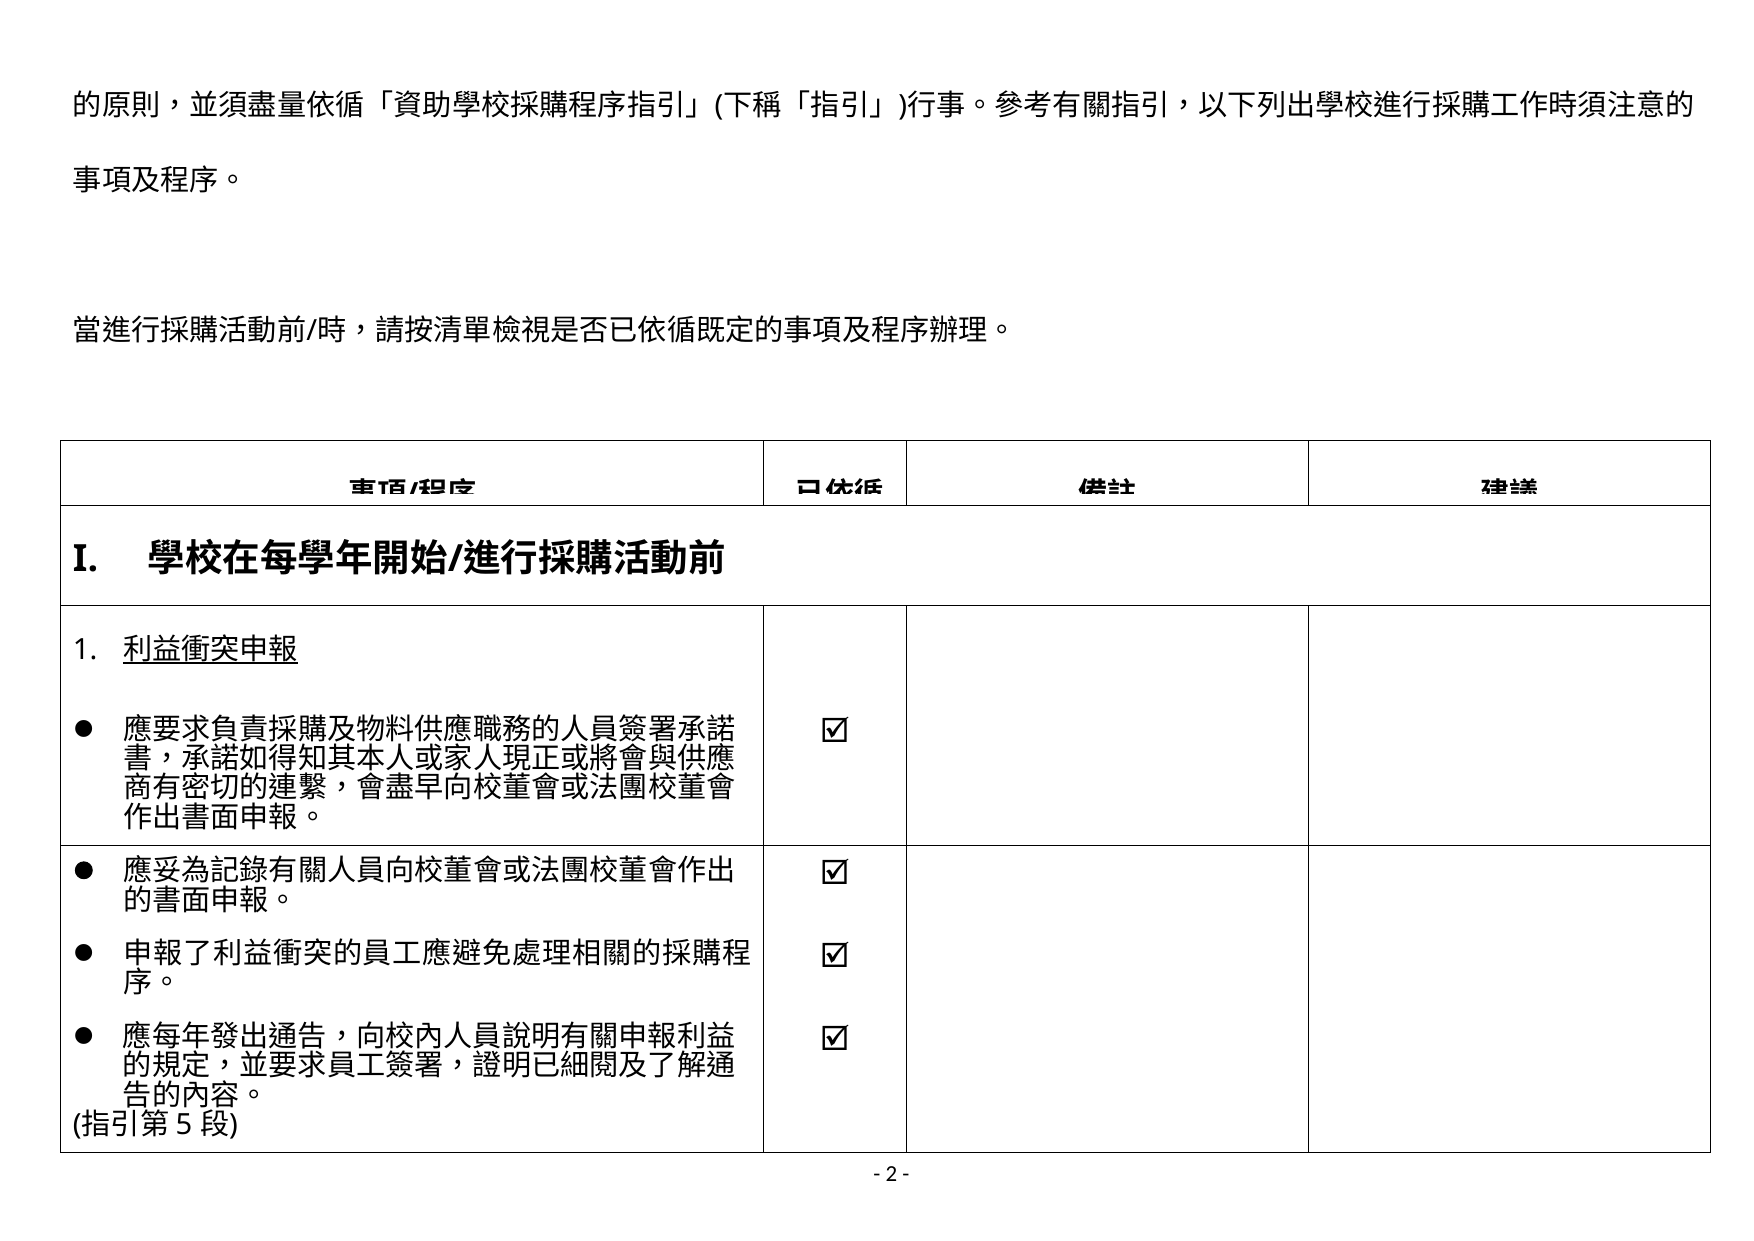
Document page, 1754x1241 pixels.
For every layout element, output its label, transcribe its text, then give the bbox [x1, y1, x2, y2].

table_cell [907, 846, 1308, 1152]
text 當進行採購活動前/時，請按清單檢視是否已依循既定的事項及程序辦理。 [73, 290, 1710, 365]
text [73, 65, 1710, 215]
table_cell [907, 705, 1308, 845]
table_cell [764, 705, 906, 845]
table_cell [764, 606, 906, 704]
table_cell [907, 606, 1308, 704]
table_cell [1309, 606, 1710, 704]
table_cell 申報了利益衝突的員工應避免處理相關的採購程序。 [61, 928, 763, 1011]
table_header 事項/程序 [61, 441, 763, 505]
table_cell 應每年發出通告，向校內人員說明有關申報利益的規定，並要求員工簽署，證明已細閱及了解通告的內容。 (指引第 5 段) [61, 1011, 763, 1152]
table_cell [764, 928, 906, 1011]
table_header 備註 [907, 441, 1308, 505]
table_header 已依循 [764, 441, 906, 505]
table_cell 應要求負責採購及物料供應職務的人員簽署承諾書，承諾如得知其本人或家人現正或將會與供應商有密切的連繫，會盡早向校董會或法團校董會作出書面申報。 [61, 705, 763, 845]
table_cell 應妥為記錄有關人員向校董會或法團校董會作出的書面申報。 [61, 846, 763, 928]
table_cell [1309, 846, 1710, 1152]
table_header 建議 [1309, 441, 1710, 505]
table_cell [1309, 705, 1710, 845]
table_cell [764, 846, 906, 928]
table_cell 學校在每學年開始/進行採購活動前 [61, 506, 1710, 605]
table_cell [764, 1011, 906, 1152]
table_cell 利益衝突申報 [61, 606, 763, 704]
